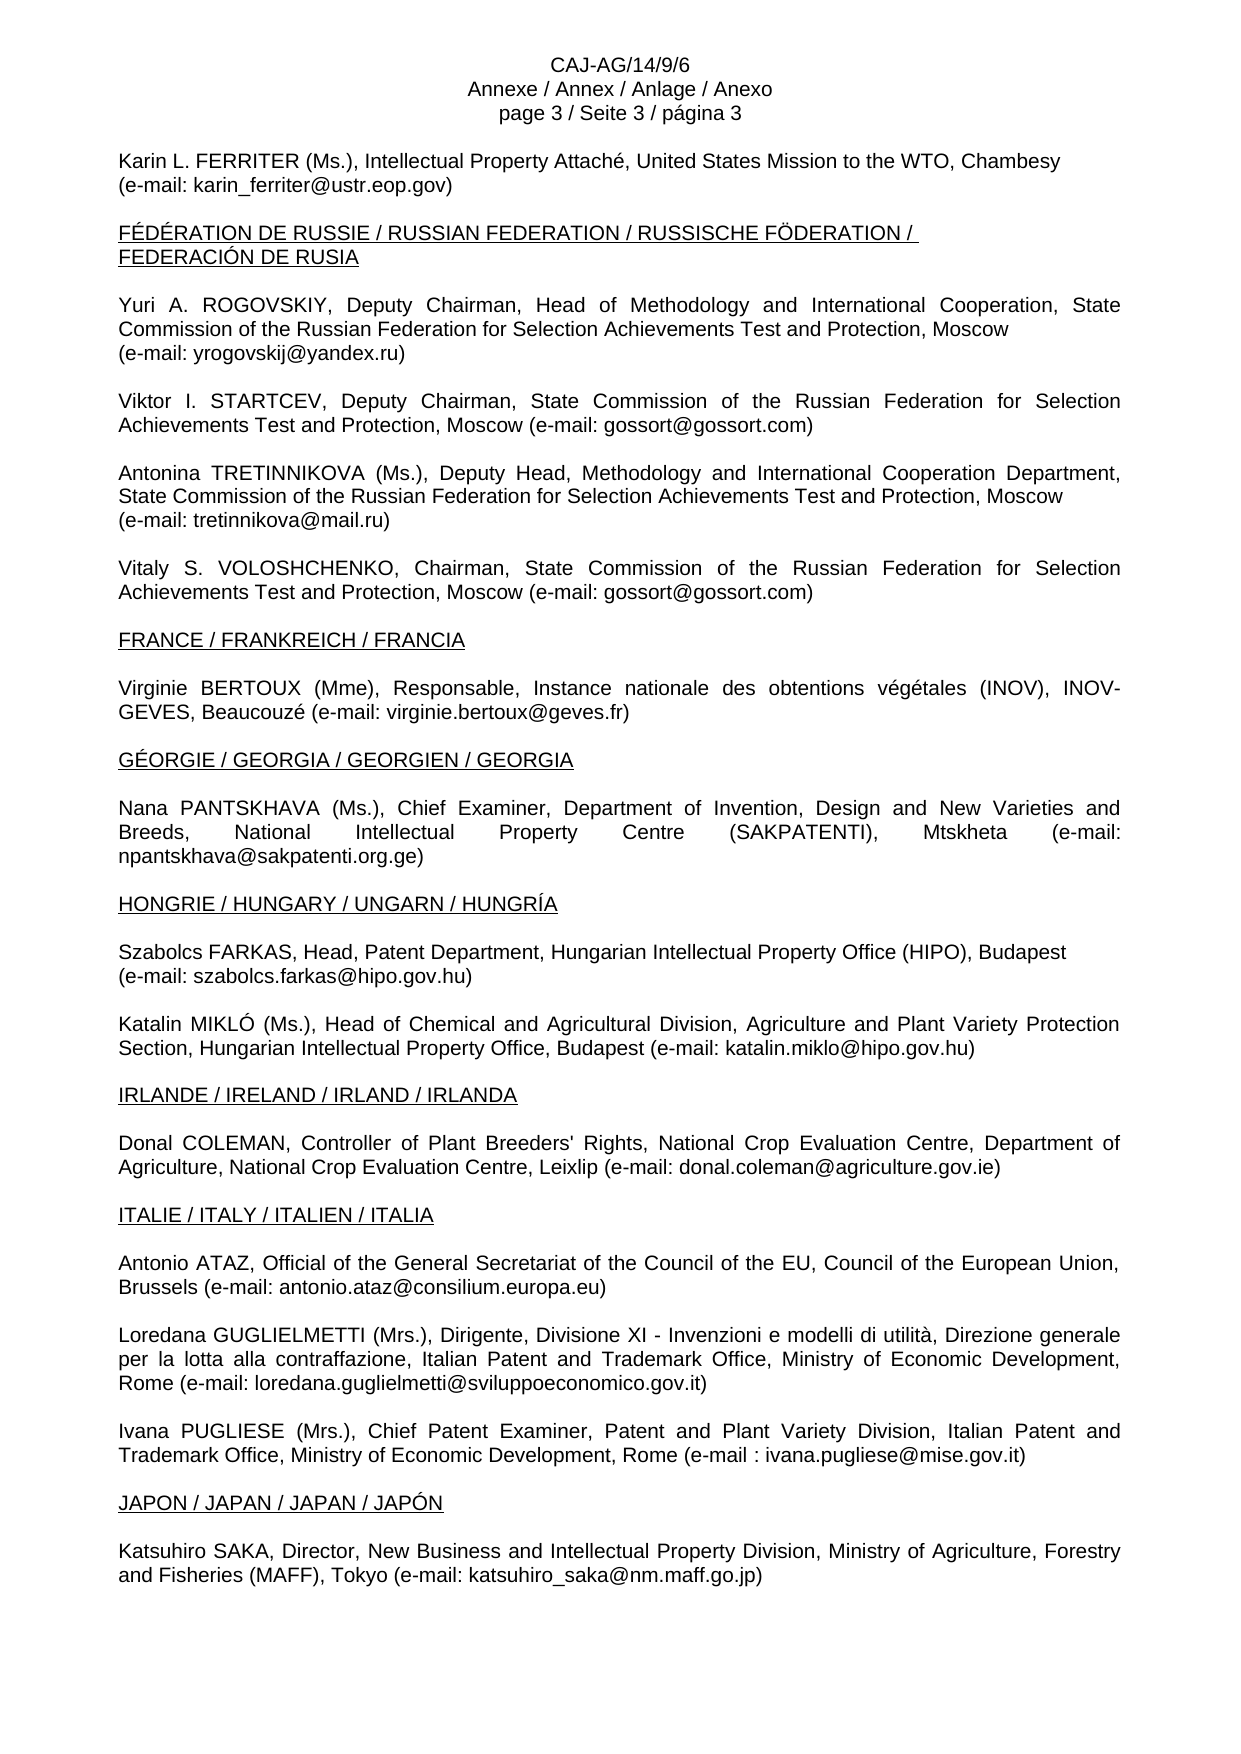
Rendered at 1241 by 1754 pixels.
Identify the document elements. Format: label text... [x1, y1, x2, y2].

text ITALIE / ITALY / ITALIEN / ITALIA [118, 1203, 1122, 1227]
text FEDERACIÓN DE RUSIA [118, 245, 1122, 269]
text Katsuhiro SAKA, Director, New Business and Intellectual Property Division, Ministry of Agriculture, Forestry and Fisheries (MAFF), Tokyo (e-mail: katsuhiro_saka@nm.maff.go.jp) [118, 1538, 1122, 1586]
text (e-mail: tretinnikova@mail.ru) [118, 508, 1122, 532]
text JAPON / JAPAN / JAPAN / JAPÓN [118, 1491, 1122, 1514]
text (e-mail: szabolcs.farkas@hipo.gov.hu) [118, 963, 1122, 987]
text IRLANDE / IRELAND / IRLAND / IRLANDA [118, 1083, 1122, 1107]
text FÉDÉRATION DE RUSSIE / RUSSIAN FEDERATION / RUSSISCHE FÖDERATION / [118, 221, 1122, 245]
text Vitaly S. VOLOSHCHENKO, Chairman, State Commission of the Russian Federation for Selection Achievements Test and Protection, Moscow (e-mail: gossort@gossort.com) [118, 556, 1122, 604]
text Yuri A. ROGOVSKIY, Deputy Chairman, Head of Methodology and International Cooperation, State Commission of the Russian Federation for Selection Achievements Test and Protection, Moscow [118, 293, 1122, 341]
text Viktor I. STARTCEV, Deputy Chairman, State Commission of the Russian Federation for Selection Achievements Test and Protection, Moscow (e-mail: gossort@gossort.com) [118, 388, 1122, 436]
text Donal COLEMAN, Controller of Plant Breeders' Rights, National Crop Evaluation Centre, Department of Agriculture, National Crop Evaluation Centre, Leixlip (e-mail: donal.coleman@agriculture.gov.ie) [118, 1131, 1122, 1179]
text HONGRIE / HUNGARY / UNGARN / HUNGRÍA [118, 892, 1122, 916]
text FRANCE / FRANKREICH / FRANCIA [118, 628, 1122, 652]
text Antonio ATAZ, Official of the General Secretariat of the Council of the EU, Council of the European Union, Brussels (e-mail: antonio.ataz@consilium.europa.eu) [118, 1251, 1122, 1299]
text GÉORGIE / GEORGIA / GEORGIEN / GEORGIA [118, 748, 1122, 772]
text (e-mail: karin_ferriter@ustr.eop.gov) [118, 173, 1122, 197]
text Karin L. FERRITER (Ms.), Intellectual Property Attaché, United States Mission to the WTO, Chambesy [118, 149, 1122, 173]
text (e-mail: yrogovskij@yandex.ru) [118, 341, 1122, 364]
text Loredana GUGLIELMETTI (Mrs.), Dirigente, Divisione XI - Invenzioni e modelli di utilità, Direzione generale per la lotta alla contraffazione, Italian Patent and Trademark Office, Ministry of Economic Development, Rome (e-mail: loredana.guglielmetti@sviluppoeconomico.gov.it) [118, 1323, 1122, 1395]
text Ivana PUGLIESE (Mrs.), Chief Patent Examiner, Patent and Plant Variety Division, Italian Patent and Trademark Office, Ministry of Economic Development, Rome (e-mail : ivana.pugliese@mise.gov.it) [118, 1419, 1122, 1467]
text Virginie BERTOUX (Mme), Responsable, Instance nationale des obtentions végétales (INOV), INOV-GEVES, Beaucouzé (e-mail: virginie.bertoux@geves.fr) [118, 676, 1122, 724]
text Nana PANTSKHAVA (Ms.), Chief Examiner, Department of Invention, Design and New Varieties and Breeds, National Intellectual Property Centre (SAKPATENTI), Mtskheta (e-mail: npantskhava@sakpatenti.org.ge) [118, 796, 1122, 868]
text Katalin MIKLÓ (Ms.), Head of Chemical and Agricultural Division, Agriculture and Plant Variety Protection Section, Hungarian Intellectual Property Office, Budapest (e-mail: katalin.miklo@hipo.gov.hu) [118, 1011, 1122, 1059]
text Szabolcs FARKAS, Head, Patent Department, Hungarian Intellectual Property Office (HIPO), Budapest [118, 939, 1122, 963]
text Antonina TRETINNIKOVA (Ms.), Deputy Head, Methodology and International Cooperation Department, State Commission of the Russian Federation for Selection Achievements Test and Protection, Moscow [118, 460, 1122, 508]
